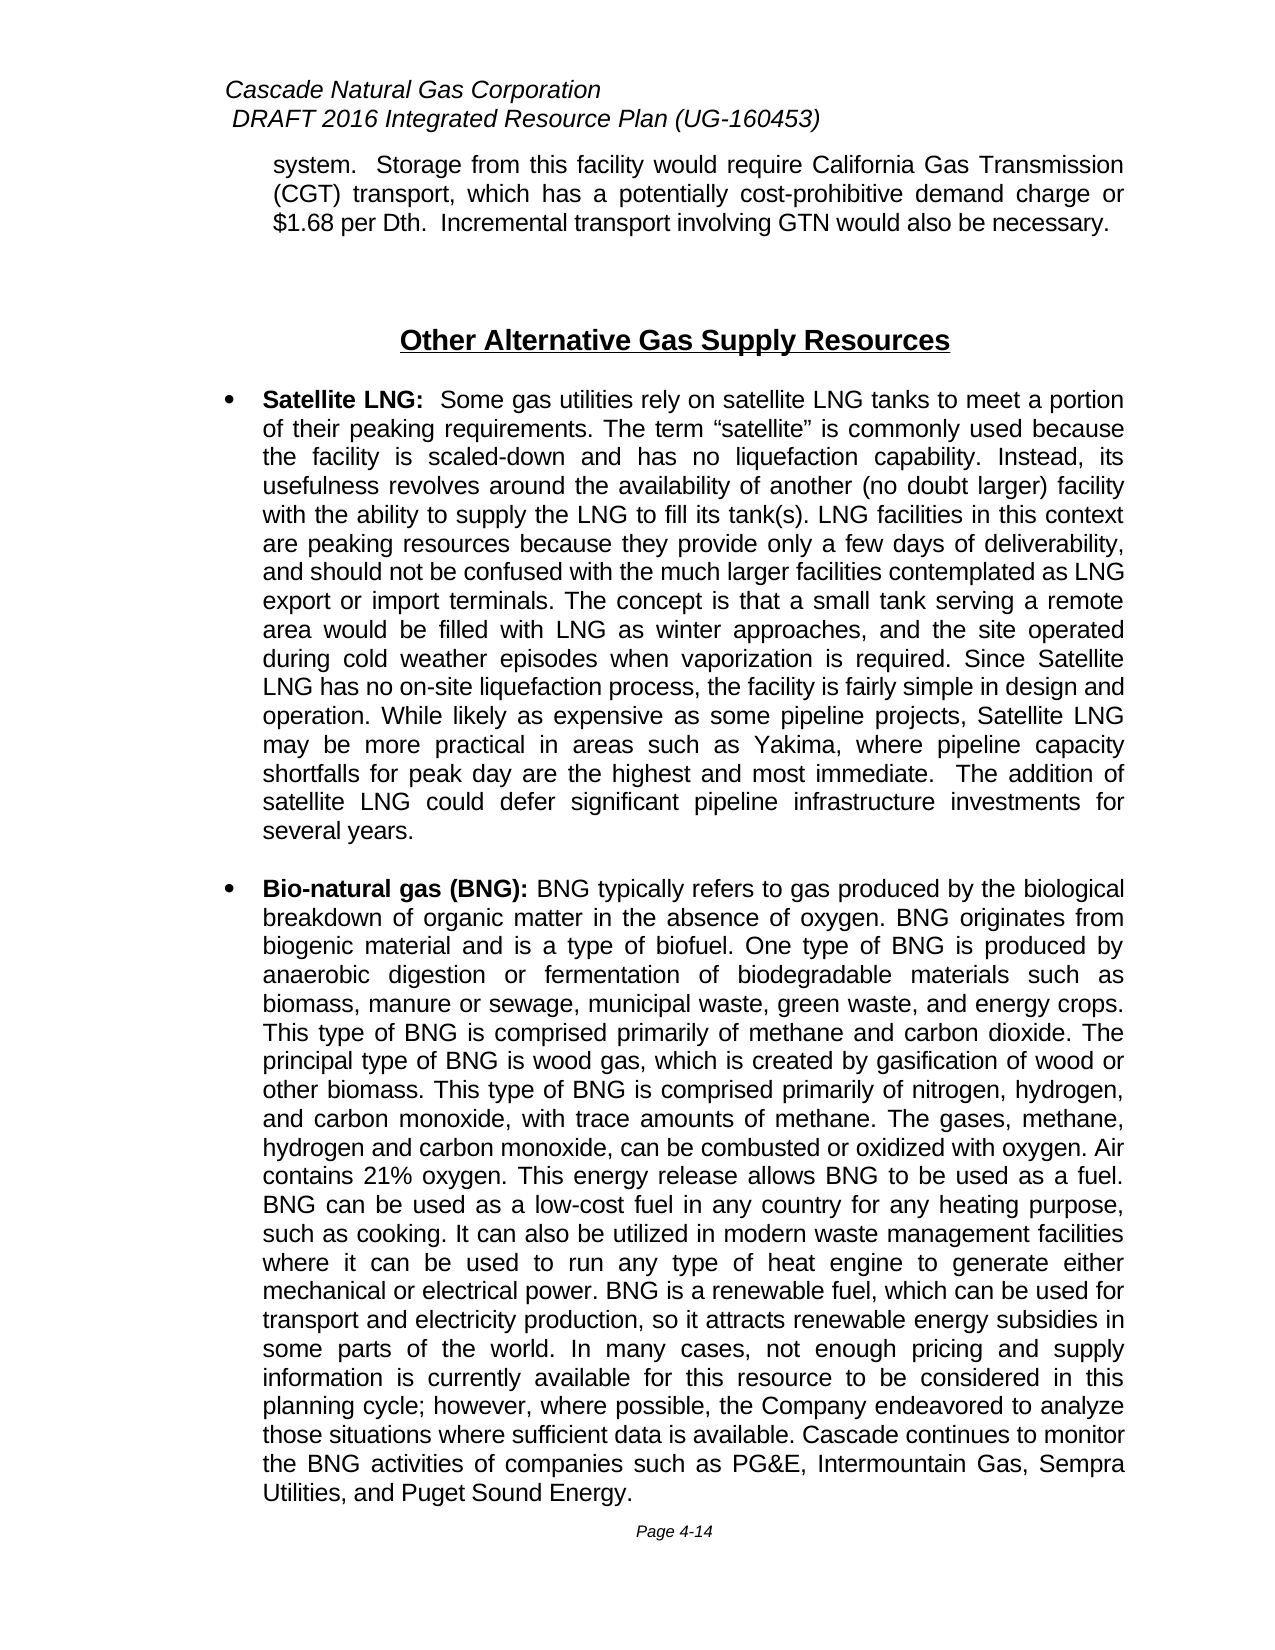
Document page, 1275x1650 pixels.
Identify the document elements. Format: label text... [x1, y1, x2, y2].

list Satellite LNG: Some gas utilities rely on satellite LNG tanks to meet a portion of their peaking requirements. The term “satellite” is commonly used because the facility is scaled-down and has no liquefaction capability. Instead, its usefulness revolves around the availability of another (no doubt larger) facility with the ability to supply the LNG to fill its tank(s). LNG facilities in this context are peaking resources because they provide only a few days of deliverability, and should not be confused with the much larger facilities contemplated as LNG export or import terminals. The concept is that a small tank serving a remote area would be filled with LNG as winter approaches, and the site operated during cold weather episodes when vaporization is required. Since Satellite LNG has no on-site liquefaction process, the facility is fairly simple in design and operation. While likely as expensive as some pipeline projects, Satellite LNG may be more practical in areas such as Yakima, where pipeline capacity shortfalls for peak day are the highest and most immediate. The addition of satellite LNG could defer significant pipeline infrastructure investments for several years. [225, 385, 1125, 845]
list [235, 150, 1125, 236]
text Other Alternative Gas Supply Resources [225, 322, 1125, 356]
list Bio-natural gas (BNG): BNG typically refers to gas produced by the biological breakdown of organic matter in the absence of oxygen. BNG originates from biogenic material and is a type of biofuel. One type of BNG is produced by anaerobic digestion or fermentation of biodegradable materials such as biomass, manure or sewage, municipal waste, green waste, and energy crops. This type of BNG is comprised primarily of methane and carbon dioxide. The principal type of BNG is wood gas, which is created by gasification of wood or other biomass. This type of BNG is comprised primarily of nitrogen, hydrogen, and carbon monoxide, with trace amounts of methane. The gases, methane, hydrogen and carbon monoxide, can be combusted or oxidized with oxygen. Air contains 21% oxygen. This energy release allows BNG to be used as a fuel. BNG can be used as a low-cost fuel in any country for any heating purpose, such as cooking. It can also be utilized in modern waste management facilities where it can be used to run any type of heat engine to generate either mechanical or electrical power. BNG is a renewable fuel, which can be used for transport and electricity production, so it attracts renewable energy subsidies in some parts of the world. In many cases, not enough pricing and supply information is currently available for this resource to be considered in this planning cycle; however, where possible, the Company endeavored to analyze those situations where sufficient data is available. Cascade continues to monitor the BNG activities of companies such as PG&E, Intermountain Gas, Sempra Utilities, and Puget Sound Energy. [225, 874, 1125, 1506]
